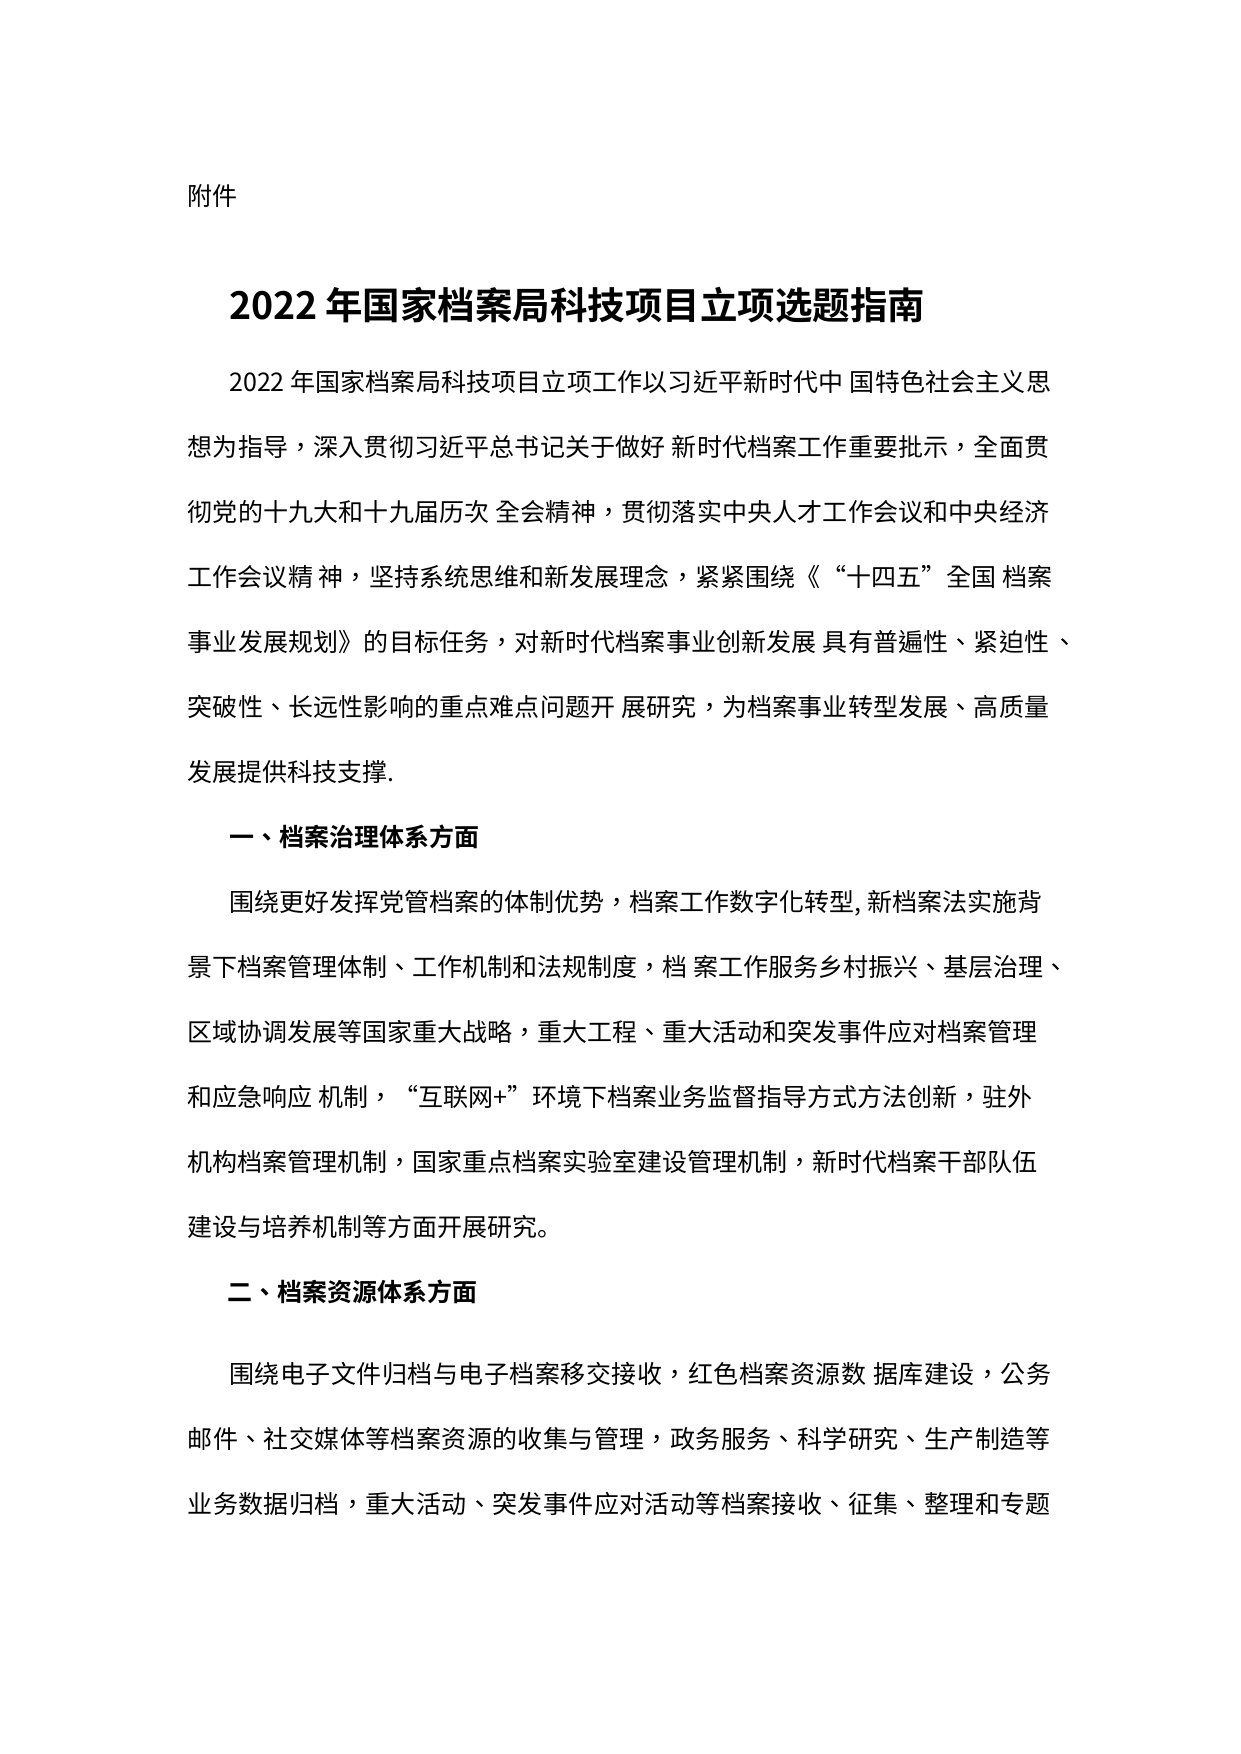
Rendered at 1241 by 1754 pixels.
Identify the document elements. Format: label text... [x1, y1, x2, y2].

text 二、档案资源体系方面 [187, 1258, 1053, 1323]
text 围绕更好发挥党管档案的体制优势，档案工作数字化转型, 新档案法实施背景下档案管理体制、工作机制和法规制度，档 案工作服务乡村振兴、基层治理、区域协调发展等国家重大战略，重大工程、重大活动和突发事件应对档案管理和应急响应 机制，“互联网+”环境下档案业务监督指导方式方法创新，驻外机构档案管理机制，国家重点档案实验室建设管理机制，新时代档案干部队伍建设与培养机制等方面开展研究。 [187, 868, 1053, 1258]
text 一、档案治理体系方面 [187, 803, 1053, 868]
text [187, 1340, 1053, 1535]
text 2022年国家档案局科技项目立项工作以习近平新时代中 国特色社会主义思想为指导，深入贯彻习近平总书记关于做好 新时代档案工作重要批示，全面贯彻党的十九大和十九届历次 全会精神，贯彻落实中央人才工作会议和中央经济工作会议精 神，坚持系统思维和新发展理念，紧紧围绕《“十四五”全国 档案事业发展规划》的目标任务，对新时代档案事业创新发展 具有普遍性、紧迫性、突破性、长远性影响的重点难点问题开 展研究，为档案事业转型发展、高质量发展提供科技支撑. [187, 348, 1053, 803]
text 2022年国家档案局科技项目立项选题指南 [187, 271, 1053, 336]
text 附件 [187, 162, 1053, 227]
